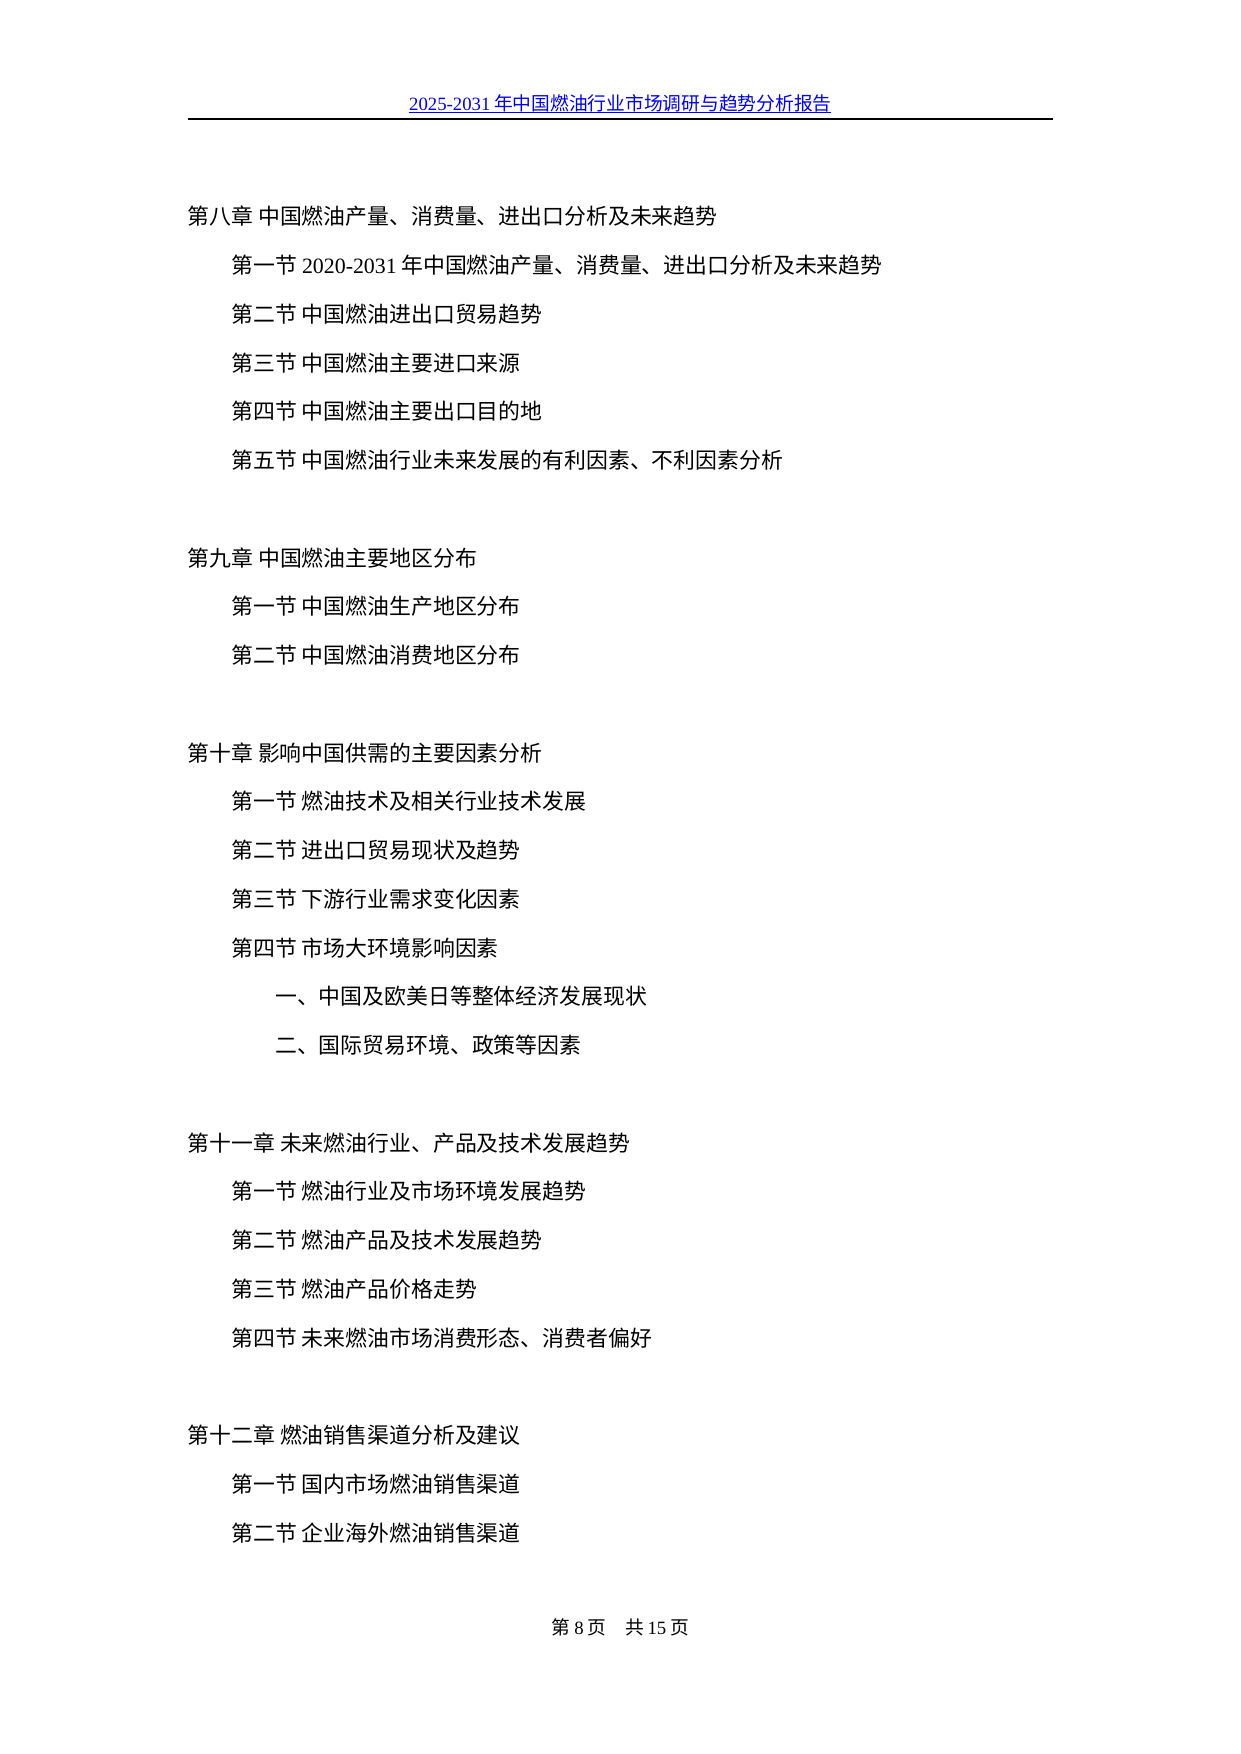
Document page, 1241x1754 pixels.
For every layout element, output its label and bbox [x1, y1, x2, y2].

text [187, 150, 1053, 1548]
